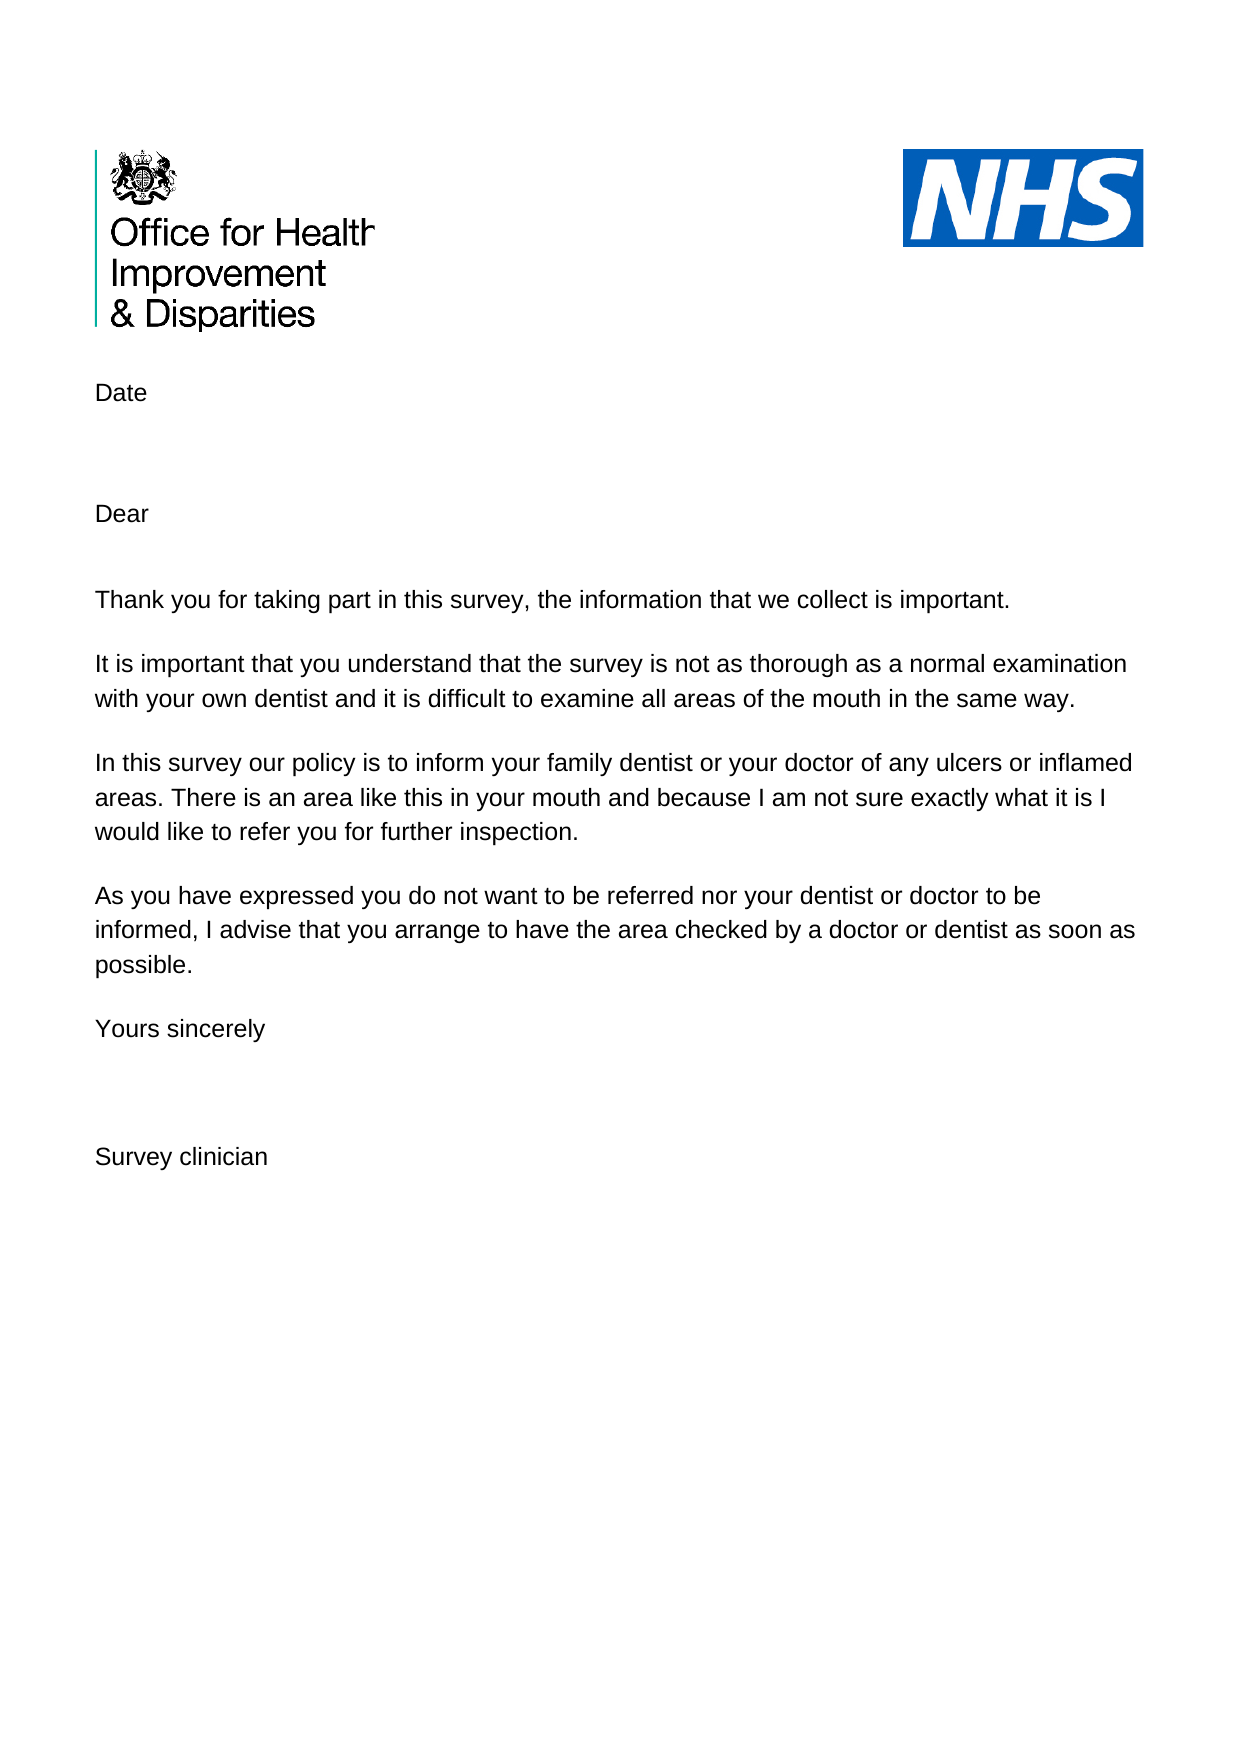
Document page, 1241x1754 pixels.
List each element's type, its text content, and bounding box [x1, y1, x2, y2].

text It is important that you understand that the survey is not as thorough as a normal examination with your own dentist and it is difficult to examine all areas of the mouth in the same way. [94, 649, 1146, 713]
text Survey clinician [94, 1142, 1146, 1171]
picture [903, 149, 1144, 247]
text In this survey our policy is to inform your family dentist or your doctor of any ulcers or inflamed areas. There is an area like this in your mouth and because I am not sure exactly what it is I would like to refer you for further inspection. [94, 748, 1146, 846]
text Date [94, 378, 1146, 407]
text Thank you for taking part in this survey, the information that we collect is important. [94, 585, 1146, 614]
text Yours sincerely [94, 1014, 1146, 1043]
text As you have expressed you do not want to be referred nor your dentist or doctor to be informed, I advise that you arrange to have the area checked by a doctor or dentist as soon as possible. [94, 881, 1146, 979]
text Dear [94, 499, 1146, 528]
picture [93, 149, 375, 331]
